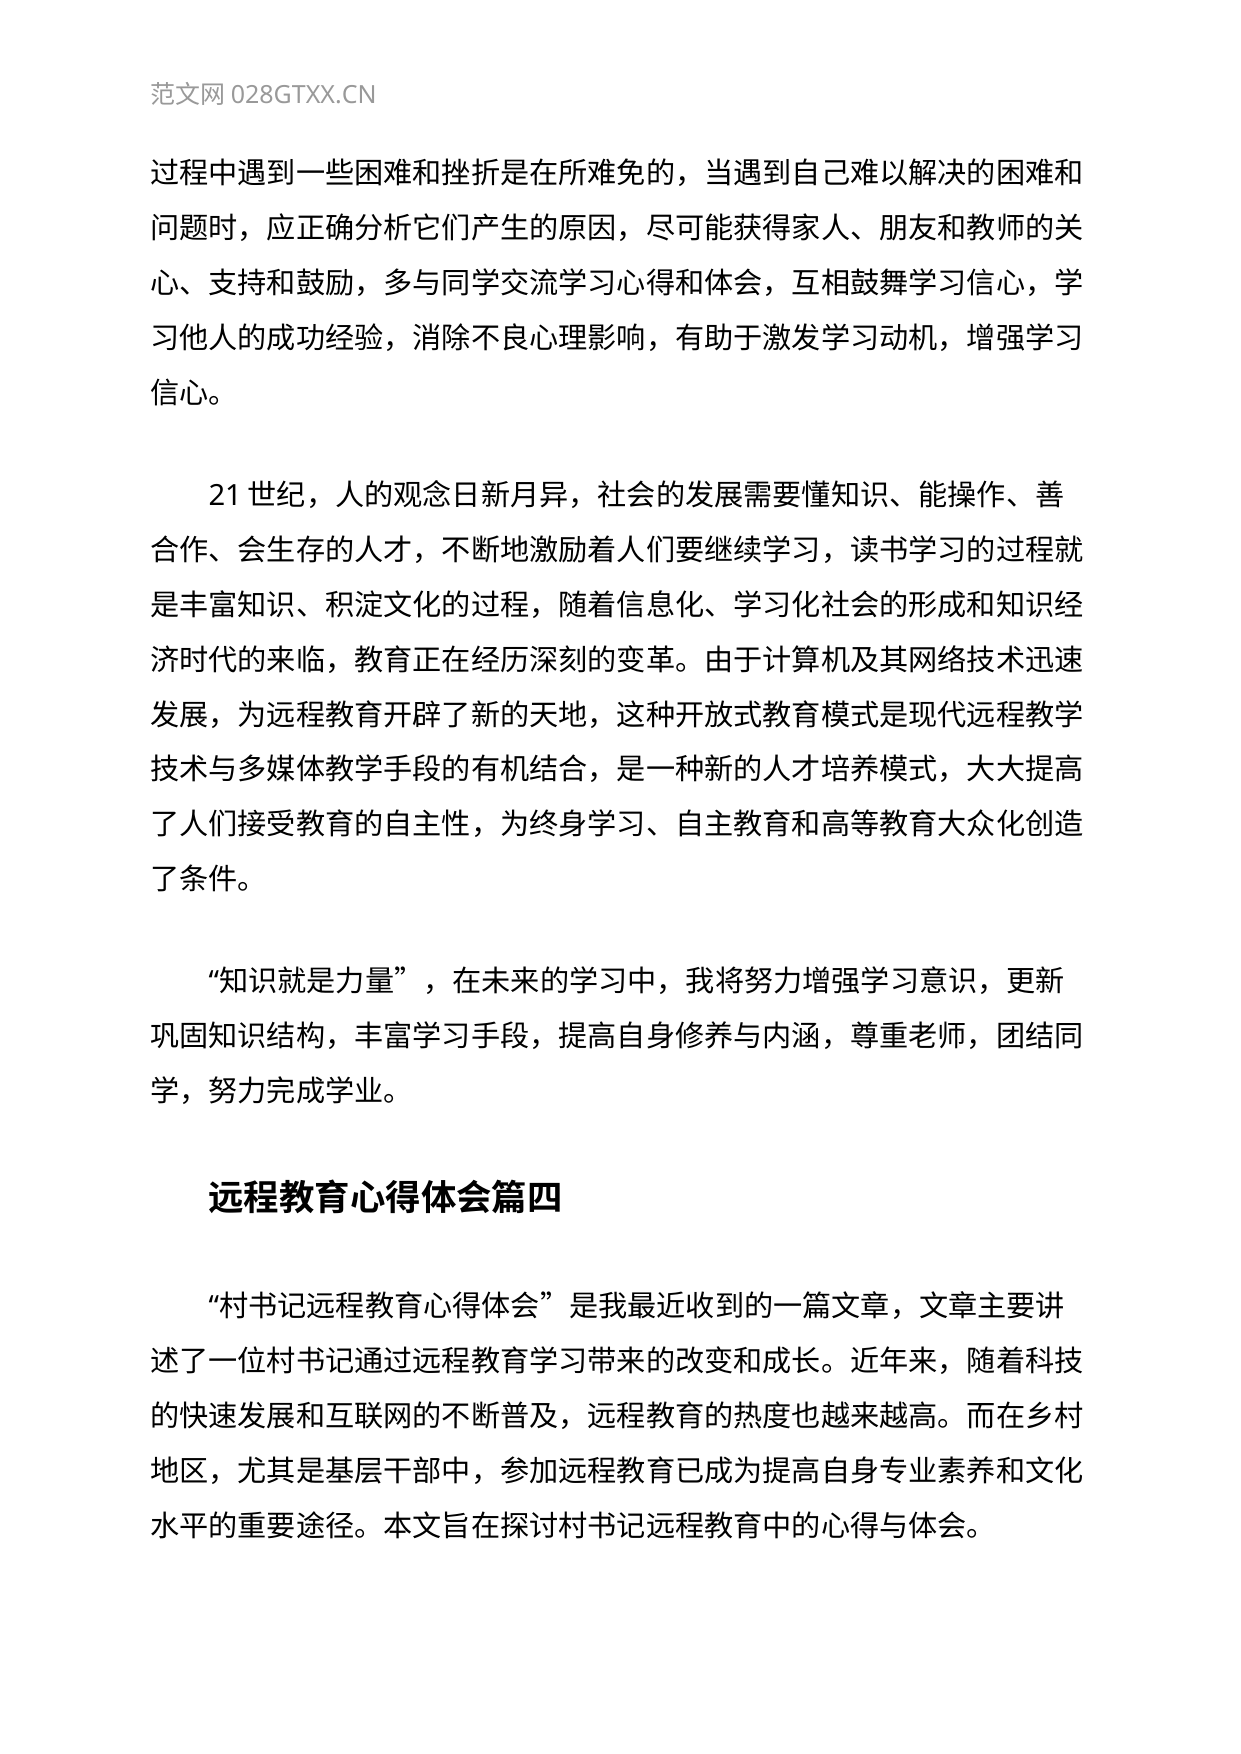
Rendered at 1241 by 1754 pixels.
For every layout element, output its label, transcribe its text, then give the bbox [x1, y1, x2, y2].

text “村书记远程教育心得体会”是我最近收到的一篇文章，文章主要讲述了一位村书记通过远程教育学习带来的改变和成长。近年来，随着科技的快速发展和互联网的不断普及，远程教育的热度也越来越高。而在乡村地区，尤其是基层干部中，参加远程教育已成为提高自身专业素养和文化水平的重要途径。本文旨在探讨村书记远程教育中的心得与体会。 [150, 1283, 1090, 1544]
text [150, 150, 1090, 412]
text 21世纪，人的观念日新月异，社会的发展需要懂知识、能操作、善合作、会生存的人才，不断地激励着人们要继续学习，读书学习的过程就是丰富知识、积淀文化的过程，随着信息化、学习化社会的形成和知识经济时代的来临，教育正在经历深刻的变革。由于计算机及其网络技术迅速发展，为远程教育开辟了新的天地，这种开放式教育模式是现代远程教学技术与多媒体教学手段的有机结合，是一种新的人才培养模式，大大提高了人们接受教育的自主性，为终身学习、自主教育和高等教育大众化创造了条件。 [150, 471, 1090, 898]
text 远程教育心得体会篇四 [150, 1169, 1090, 1220]
text “知识就是力量”，在未来的学习中，我将努力增强学习意识，更新巩固知识结构，丰富学习手段，提高自身修养与内涵，尊重老师，团结同学，努力完成学业。 [150, 957, 1090, 1110]
